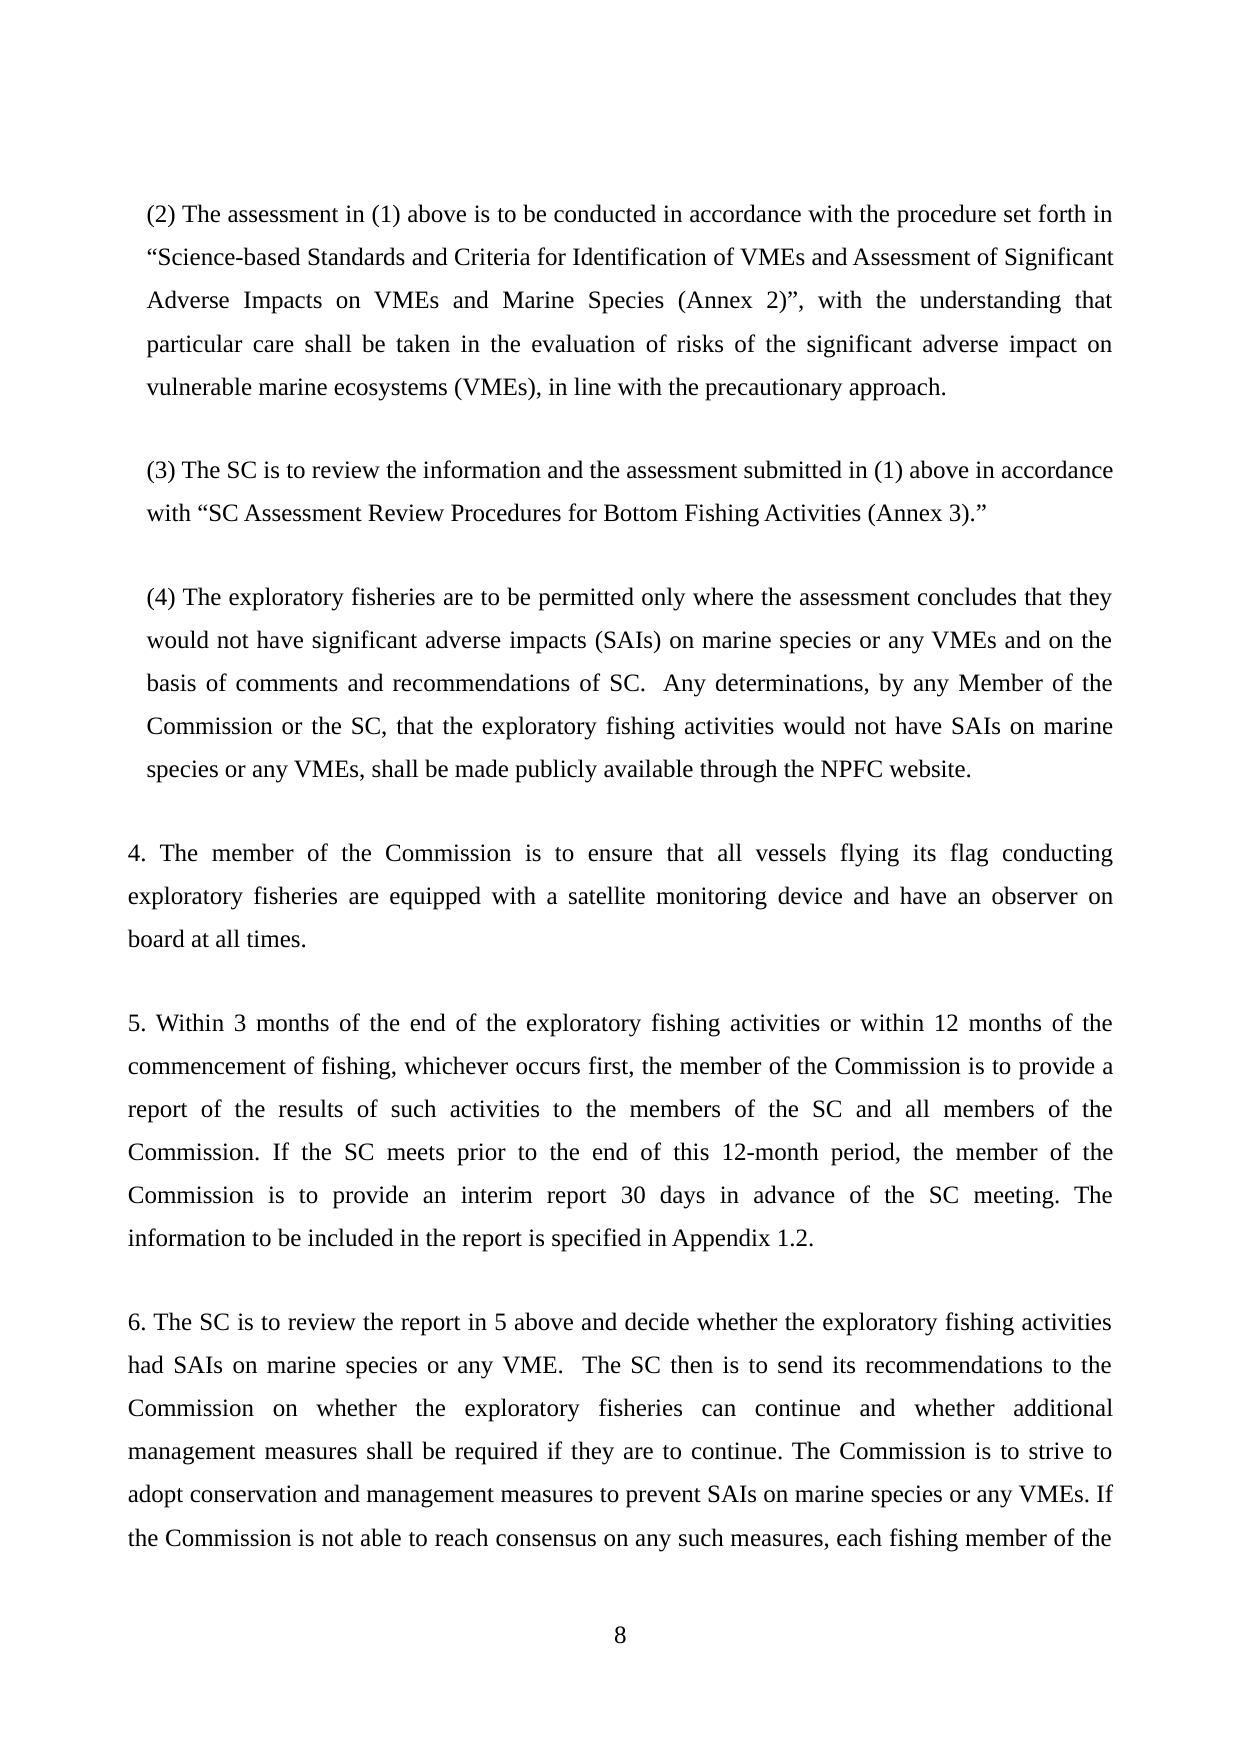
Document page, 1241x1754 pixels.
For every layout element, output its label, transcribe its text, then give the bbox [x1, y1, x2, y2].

text 5. Within 3 months of the end of the exploratory fishing activities or within 12 months of the commencement of fishing, whichever occurs first, the member of the Commission is to provide a report of the results of such activities to the members of the SC and all members of the Commission. If the SC meets prior to the end of this 12-month period, the member of the Commission is to provide an interim report 30 days in advance of the SC meeting. The information to be included in the report is specified in Appendix 1.2. [128, 1003, 1114, 1257]
text (2) The assessment in (1) above is to be conducted in accordance with the procedure set forth in “Science-based Standards and Criteria for Identification of VMEs and Assessment of Significant Adverse Impacts on VMEs and Marine Species (Annex 2)”, with the understanding that particular care shall be taken in the evaluation of risks of the significant adverse impact on vulnerable marine ecosystems (VMEs), in line with the precautionary approach. [146, 195, 1114, 405]
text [128, 1303, 1114, 1556]
text 4. The member of the Commission is to ensure that all vessels flying its flag conducting exploratory fisheries are equipped with a satellite monitoring device and have an observer on board at all times. [128, 834, 1114, 957]
text (4) The exploratory fisheries are to be permitted only where the assessment concludes that they would not have significant adverse impacts (SAIs) on marine species or any VMEs and on the basis of comments and recommendations of SC. Any determinations, by any Member of the Commission or the SC, that the exploratory fishing activities would not have SAIs on marine species or any VMEs, shall be made publicly available through the NPFC website. [146, 578, 1114, 788]
text (3) The SC is to review the information and the assessment submitted in (1) above in accordance with “SC Assessment Review Procedures for Bottom Fishing Activities (Annex 3).” [146, 451, 1114, 532]
